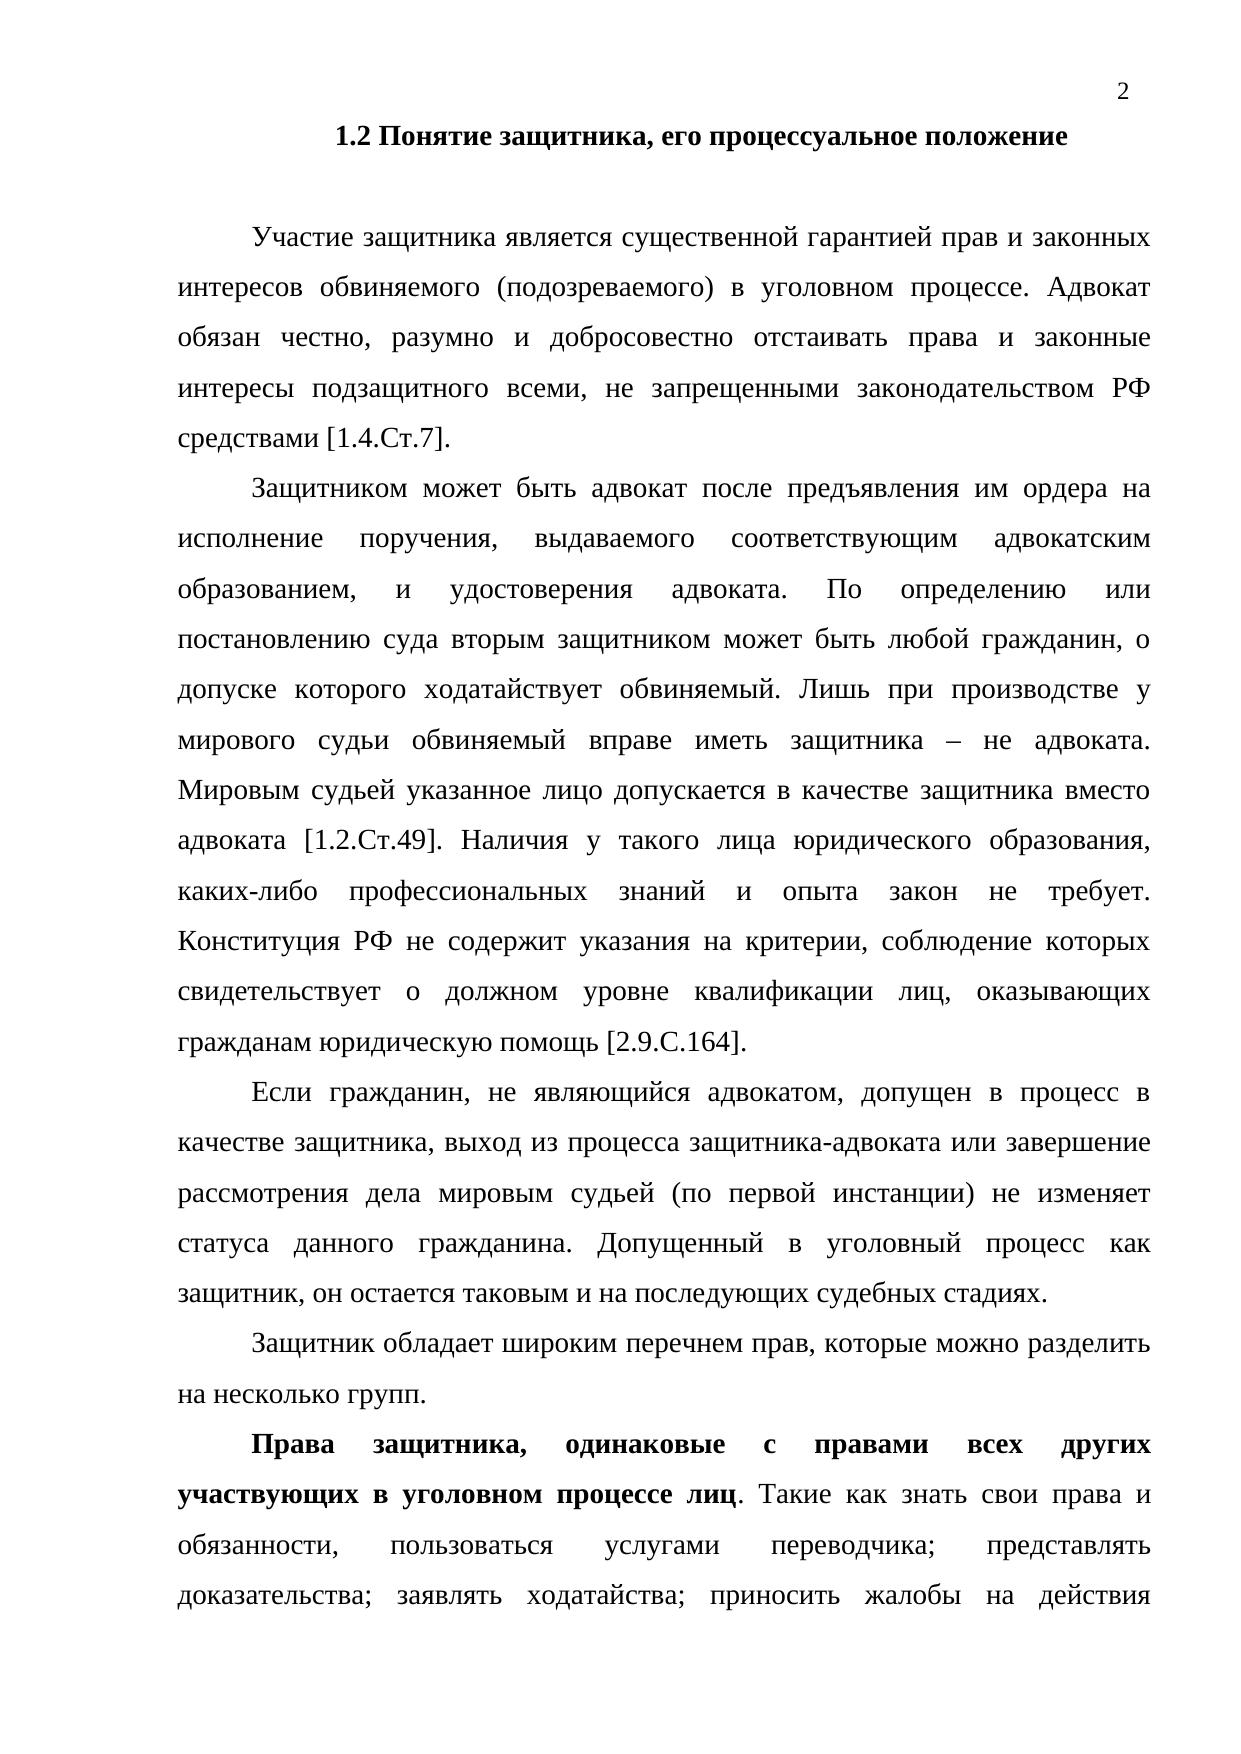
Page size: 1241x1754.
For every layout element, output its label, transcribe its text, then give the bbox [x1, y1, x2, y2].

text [177, 1426, 1152, 1611]
text Защитником может быть адвокат после предъявления им ордера на исполнение поручения, выдаваемого соответствующим адвокатским образованием, и удостоверения адвоката. По определению или постановлению суда вторым защитником может быть любой гражданин, о допуске которого ходатайствует обвиняемый. Лишь при производстве у мирового судьи обвиняемый вправе иметь защитника – не адвоката. Мировым судьей указанное лицо допускается в качестве защитника вместо адвоката [1.2.Ст.49]. Наличия у такого лица юридического образования, каких-либо профессиональных знаний и опыта закон не требует. Конституция РФ не содержит указания на критерии, соблюдение которых свидетельствует о должном уровне квалификации лиц, оказывающих гражданам юридическую помощь [2.9.С.164]. [177, 470, 1152, 1057]
text Защитник обладает широким перечнем прав, которые можно разделить на несколько групп. [177, 1326, 1152, 1409]
text Участие защитника является существенной гарантией прав и законных интересов обвиняемого (подозреваемого) в уголовном процессе. Адвокат обязан честно, разумно и добросовестно отстаивать права и законные интересы подзащитного всеми, не запрещенными законодательством РФ средствами [1.4.Ст.7]. [177, 219, 1152, 453]
text 1.2 Понятие защитника, его процессуальное положение [177, 118, 1152, 152]
text Если гражданин, не являющийся адвокатом, допущен в процесс в качестве защитника, выход из процесса защитника-адвоката или завершение рассмотрения дела мировым судьей (по первой инстанции) не изменяет статуса данного гражданина. Допущенный в уголовный процесс как защитник, он остается таковым и на последующих судебных стадиях. [177, 1074, 1152, 1309]
